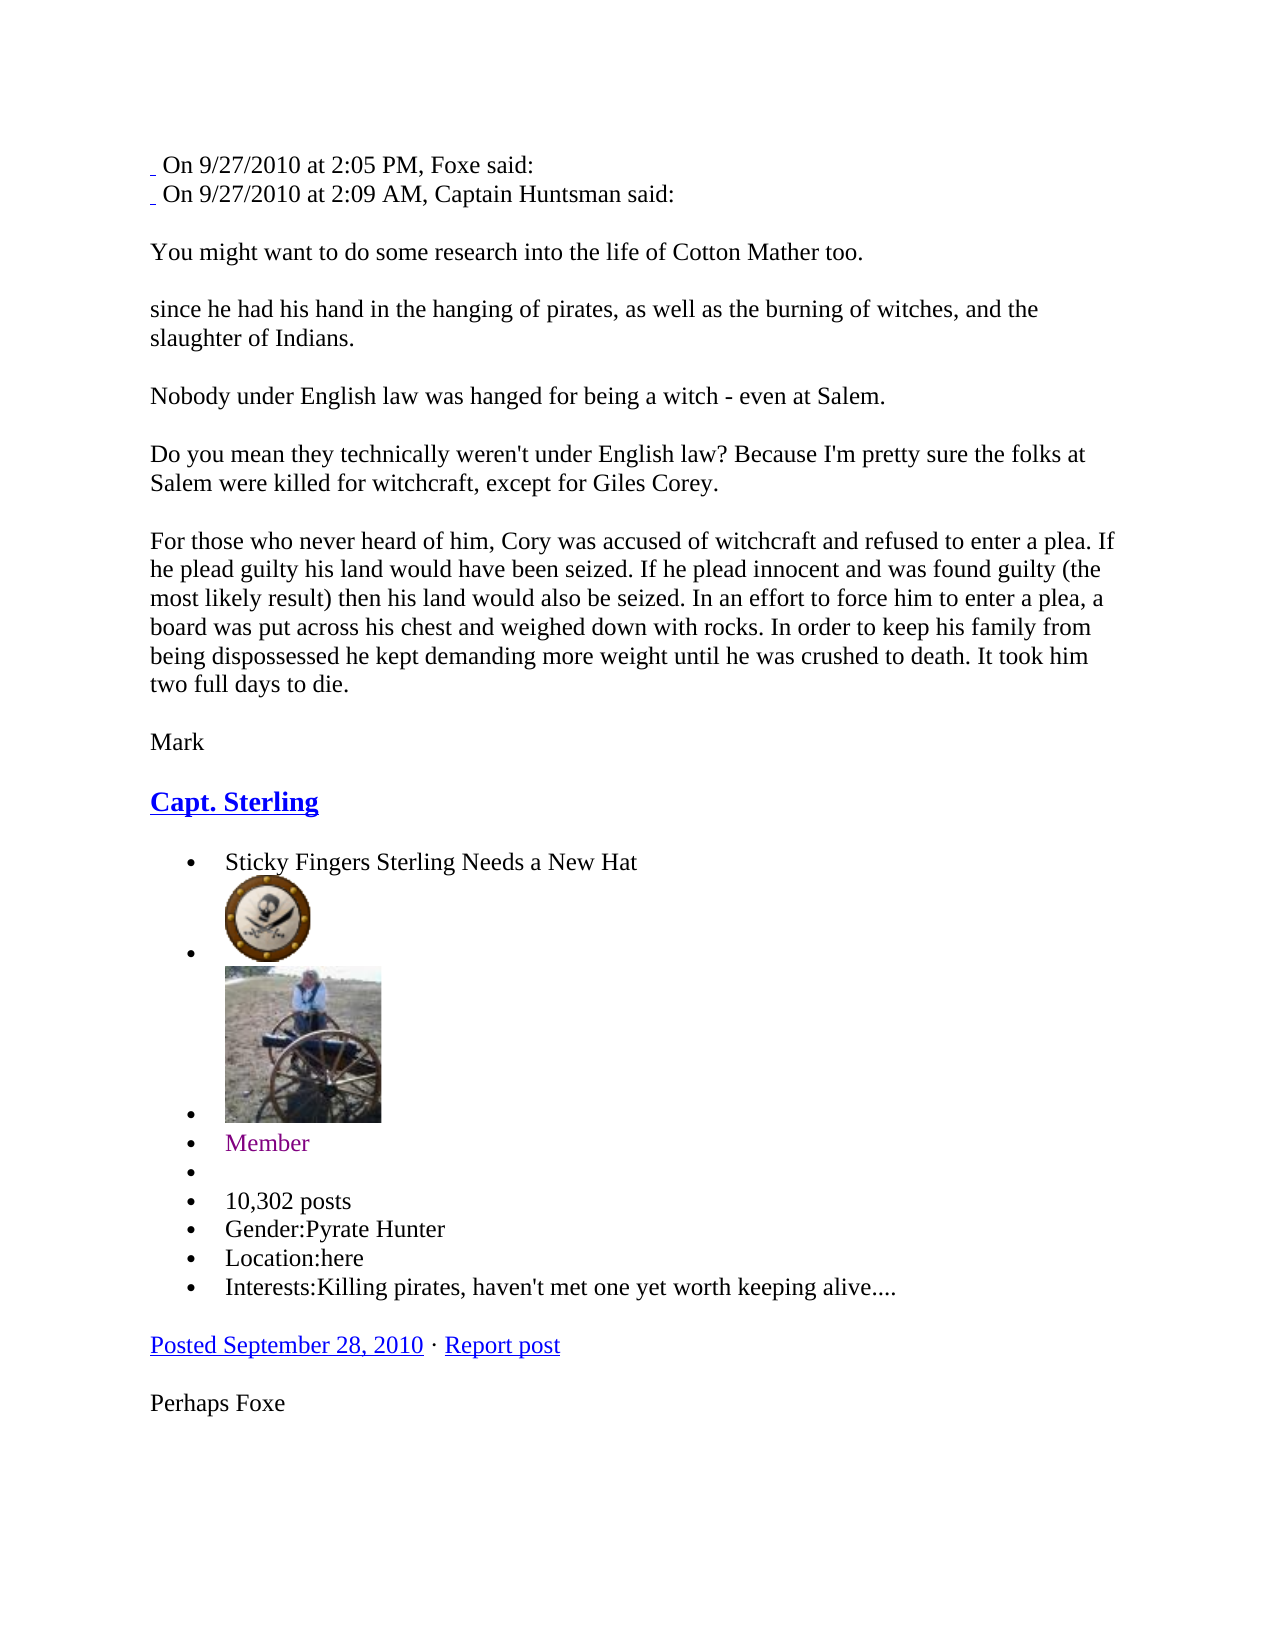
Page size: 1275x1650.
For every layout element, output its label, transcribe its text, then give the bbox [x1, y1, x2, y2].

list Interests:Killing pirates, haven't met one yet worth keeping alive.... [187, 1272, 1125, 1301]
text For those who never heard of him, Cory was accused of witchcraft and refused to enter a plea. If he plead guilty his land would have been seized. If he plead innocent and was found guilty (the most likely result) then his land would also be seized. In an effort to force him to enter a plea, a board was put across his chest and weighed down with rocks. In order to keep his family from being dispossessed he kept demanding more weight until he was crushed to death. It took him two full days to die. [150, 526, 1125, 698]
text Posted September 28, 2010 · Report post [150, 1330, 1125, 1359]
list Member [187, 1128, 1125, 1157]
text You might want to do some research into the life of Cotton Mather too. [150, 237, 1125, 265]
text Perhaps Foxe [150, 1388, 1125, 1417]
list Sticky Fingers Sterling Needs a New Hat [187, 847, 1125, 876]
text On 9/27/2010 at 2:05 PM, Foxe said: [150, 150, 1125, 179]
text Capt. Sterling [150, 785, 1125, 818]
picture [225, 966, 382, 1123]
text On 9/27/2010 at 2:09 AM, Captain Huntsman said: [150, 179, 1125, 207]
text Do you mean they technically weren't under English law? Because I'm pretty sure the folks at Salem were killed for witchcraft, except for Giles Corey. [150, 439, 1125, 497]
text Mark [150, 727, 1125, 756]
list Gender:Pyrate Hunter [187, 1214, 1125, 1243]
picture [225, 875, 311, 962]
list 10,302 posts [187, 1186, 1125, 1214]
text Nobody under English law was hanged for being a witch - even at Salem. [150, 381, 1125, 410]
list Location:here [187, 1243, 1125, 1272]
text since he had his hand in the hanging of pirates, as well as the burning of witches, and the slaughter of Indians. [150, 294, 1125, 352]
